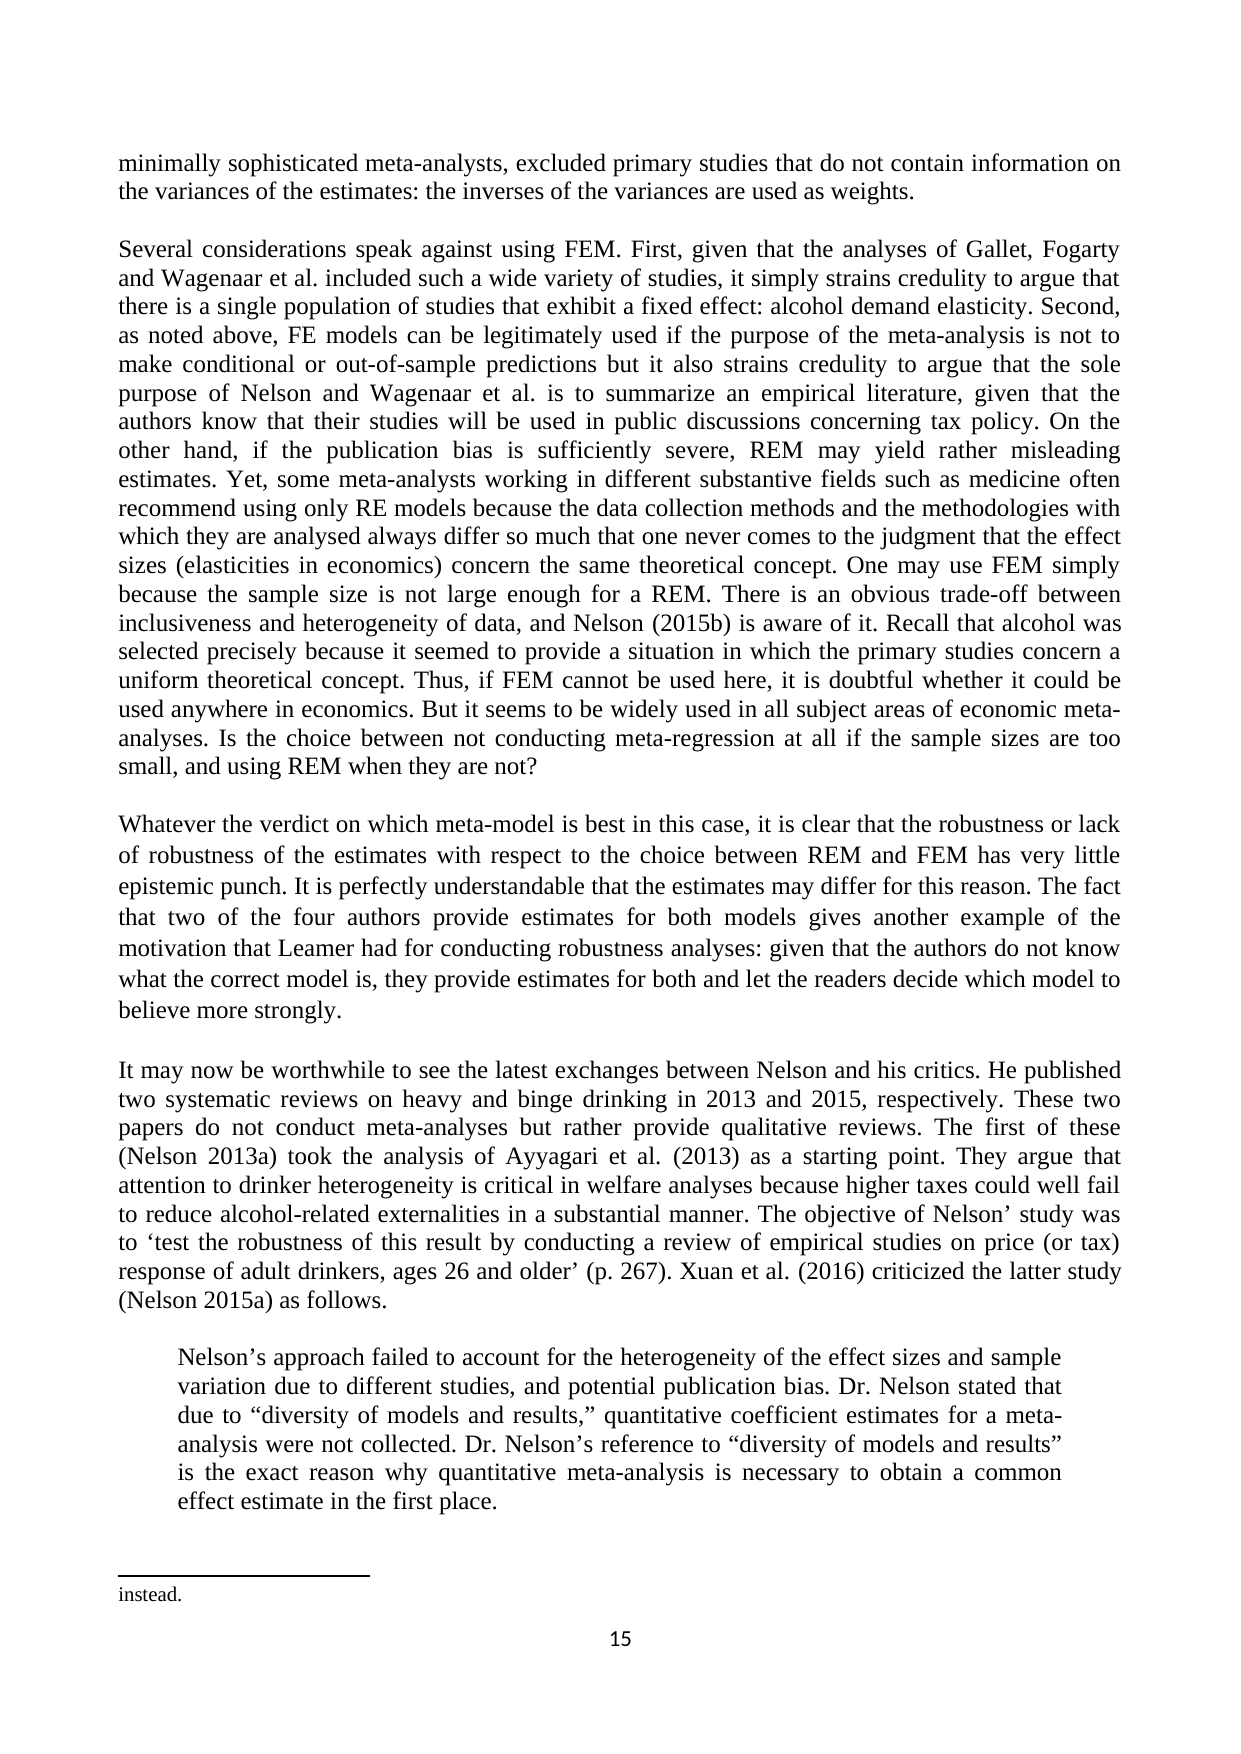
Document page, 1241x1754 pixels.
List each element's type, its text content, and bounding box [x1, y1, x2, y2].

text It may now be worthwhile to see the latest exchanges between Nelson and his critics. He published two systematic reviews on heavy and binge drinking in 2013 and 2015, respectively. These two papers do not conduct meta-analyses but rather provide qualitative reviews. The first of these (Nelson 2013a) took the analysis of Ayyagari et al. (2013) as a starting point. They argue that attention to drinker heterogeneity is critical in welfare analyses because higher taxes could well fail to reduce alcohol-related externalities in a substantial manner. The objective of Nelson’ study was to ‘test the robustness of this result by conducting a review of empirical studies on price (or tax) response of adult drinkers, ages 26 and older’ (p. 267). Xuan et al. (2016) criticized the latter study (Nelson 2015a) as follows. [118, 1055, 1122, 1314]
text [118, 148, 1122, 205]
text Whatever the verdict on which meta-model is best in this case, it is clear that the robustness or lack of robustness of the estimates with respect to the choice between REM and FEM has very little epistemic punch. It is perfectly understandable that the estimates may differ for this reason. The fact that two of the four authors provide estimates for both models gives another example of the motivation that Leamer had for conducting robustness analyses: given that the authors do not know what the correct model is, they provide estimates for both and let the readers decide which model to believe more strongly. [118, 809, 1122, 1024]
text Several considerations speak against using FEM. First, given that the analyses of Gallet, Fogarty and Wagenaar et al. included such a wide variety of studies, it simply strains credulity to argue that there is a single population of studies that exhibit a fixed effect: alcohol demand elasticity. Second, as noted above, FE models can be legitimately used if the purpose of the meta-analysis is not to make conditional or out-of-sample predictions but it also strains credulity to argue that the sole purpose of Nelson and Wagenaar et al. is to summarize an empirical literature, given that the authors know that their studies will be used in public discussions concerning tax policy. On the other hand, if the publication bias is sufficiently severe, REM may yield rather misleading estimates. Yet, some meta-analysts working in different substantive fields such as medicine often recommend using only RE models because the data collection methods and the methodologies with which they are analysed always differ so much that one never comes to the judgment that the effect sizes (elasticities in economics) concern the same theoretical concept. One may use FEM simply because the sample size is not large enough for a REM. There is an obvious trade-off between inclusiveness and heterogeneity of data, and Nelson (2015b) is aware of it. Recall that alcohol was selected precisely because it seemed to provide a situation in which the primary studies concern a uniform theoretical concept. Thus, if FEM cannot be used here, it is doubtful whether it could be used anywhere in economics. But it seems to be widely used in all subject areas of economic meta-analyses. Is the choice between not conducting meta-regression at all if the sample sizes are too small, and using REM when they are not? [118, 234, 1122, 780]
text Nelson’s approach failed to account for the heterogeneity of the effect sizes and sample variation due to different studies, and potential publication bias. Dr. Nelson stated that due to “diversity of models and results,” quantitative coefficient estimates for a meta-analysis were not collected. Dr. Nelson’s reference to “diversity of models and results” is the exact reason why quantitative meta-analysis is necessary to obtain a common effect estimate in the first place. [177, 1342, 1063, 1515]
